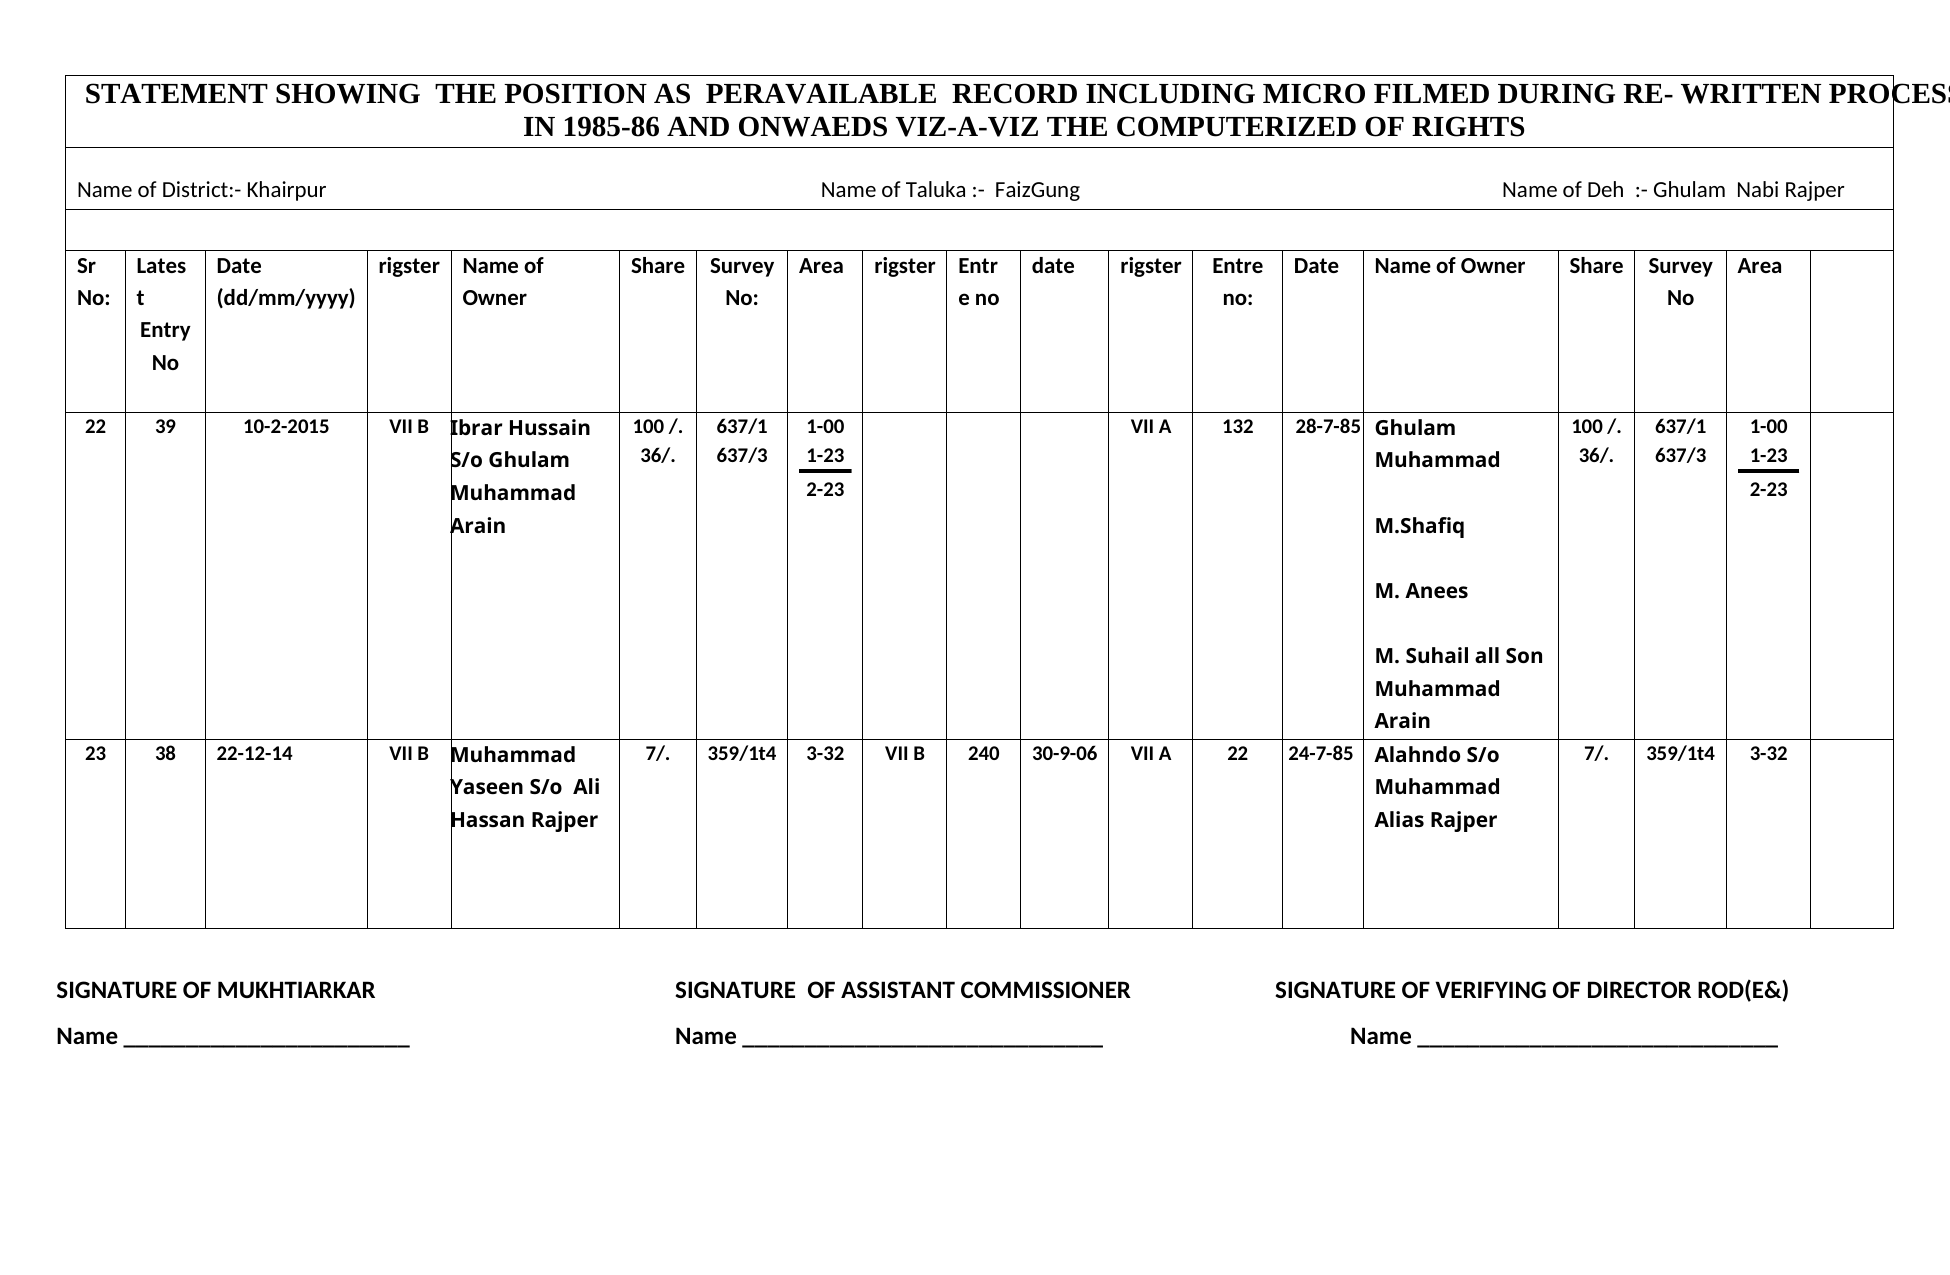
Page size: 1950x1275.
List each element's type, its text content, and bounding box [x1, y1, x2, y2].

table_cell 1-00 1-23 2-23 [788, 413, 862, 739]
table_cell rigster [368, 251, 451, 412]
table_cell Name of Owner [452, 251, 619, 412]
table_cell 100 /. 36/. [1559, 413, 1634, 739]
table_cell Name of District:- Khairpur Name of Taluka :- FaizGung Name of Deh :- Ghulam Nabi Rajper [66, 148, 1893, 209]
table_cell Survey No [1635, 251, 1726, 412]
table_cell [1811, 251, 1893, 412]
table_cell [1811, 413, 1893, 739]
table_cell 359/1t4 [697, 740, 787, 928]
table_cell Muhammad Yaseen S/o Ali Hassan Rajper [452, 740, 619, 928]
table_cell 23 [66, 740, 125, 928]
table_cell Date (dd/mm/yyyy) [206, 251, 367, 412]
table_cell [947, 413, 1020, 739]
table_cell Ibrar Hussain S/o Ghulam Muhammad Arain [452, 413, 619, 739]
table_cell [1021, 413, 1108, 739]
table_cell 3-32 [788, 740, 862, 928]
table_cell 7/. [620, 740, 696, 928]
table_cell date [1021, 251, 1108, 412]
table_cell VII B [368, 740, 451, 928]
table_cell 240 [947, 740, 1020, 928]
table_cell 22 [66, 413, 125, 739]
table_cell Survey No: [697, 251, 787, 412]
table_cell 7/. [1559, 740, 1634, 928]
table_cell 22 [1193, 740, 1282, 928]
table_header STATEMENT SHOWING THE POSITION AS PERAVAILABLE RECORD INCLUDING MICRO FILMED DURING RE- WRITTEN PROCESS IN 1985-86 AND ONWAEDS VIZ-A-VIZ THE COMPUTERIZED OF RIGHTS [66, 76, 1893, 147]
table_cell Alahndo S/o Muhammad Alias Rajper [1364, 740, 1558, 928]
table_cell rigster [863, 251, 946, 412]
table_cell 637/1 637/3 [1635, 413, 1726, 739]
table_cell 100 /. 36/. [620, 413, 696, 739]
table_cell [66, 210, 1893, 250]
table_cell 28-7-85 [1283, 413, 1363, 739]
table_cell VII B [863, 740, 946, 928]
table_cell 30-9-06 [1021, 740, 1108, 928]
table_cell 132 [1193, 413, 1282, 739]
table_cell Entre no [947, 251, 1020, 412]
table_cell Latest Entry No [126, 251, 205, 412]
table_cell VII A [1109, 740, 1192, 928]
table_cell rigster [1109, 251, 1192, 412]
table_cell 10-2-2015 [206, 413, 367, 739]
table_cell 359/1t4 [1635, 740, 1726, 928]
table_cell Share [1559, 251, 1634, 412]
table_cell 637/1 637/3 [697, 413, 787, 739]
table_cell 24-7-85 [1283, 740, 1363, 928]
table_cell Share [620, 251, 696, 412]
table_cell Area [788, 251, 862, 412]
table_cell VII B [368, 413, 451, 739]
table_cell Date [1283, 251, 1363, 412]
table_cell 38 [126, 740, 205, 928]
table_cell 39 [126, 413, 205, 739]
text SIGNATURE OF MUKHTIARKAR SIGNATURE OF ASSISTANT COMMISSIONER SIGNATURE OF VERIFYING OF DIRECTOR ROD(E&) [56, 974, 1800, 1005]
table_cell Entre no: [1193, 251, 1282, 412]
table_cell Name of Owner [1364, 251, 1558, 412]
table_cell [863, 413, 946, 739]
table_cell 22-12-14 [206, 740, 367, 928]
text Name _______________________ Name _____________________________ Name _____________________________ [56, 1020, 1800, 1051]
table_cell Ghulam Muhammad M.Shafiq M. Anees M. Suhail all Son Muhammad Arain [1364, 413, 1558, 739]
table_cell Sr No: [66, 251, 125, 412]
table_cell VII A [1109, 413, 1192, 739]
table_cell 1-00 1-23 2-23 [1727, 413, 1810, 739]
table_cell Area [1727, 251, 1810, 412]
table_cell [1811, 740, 1893, 928]
table_cell 3-32 [1727, 740, 1810, 928]
